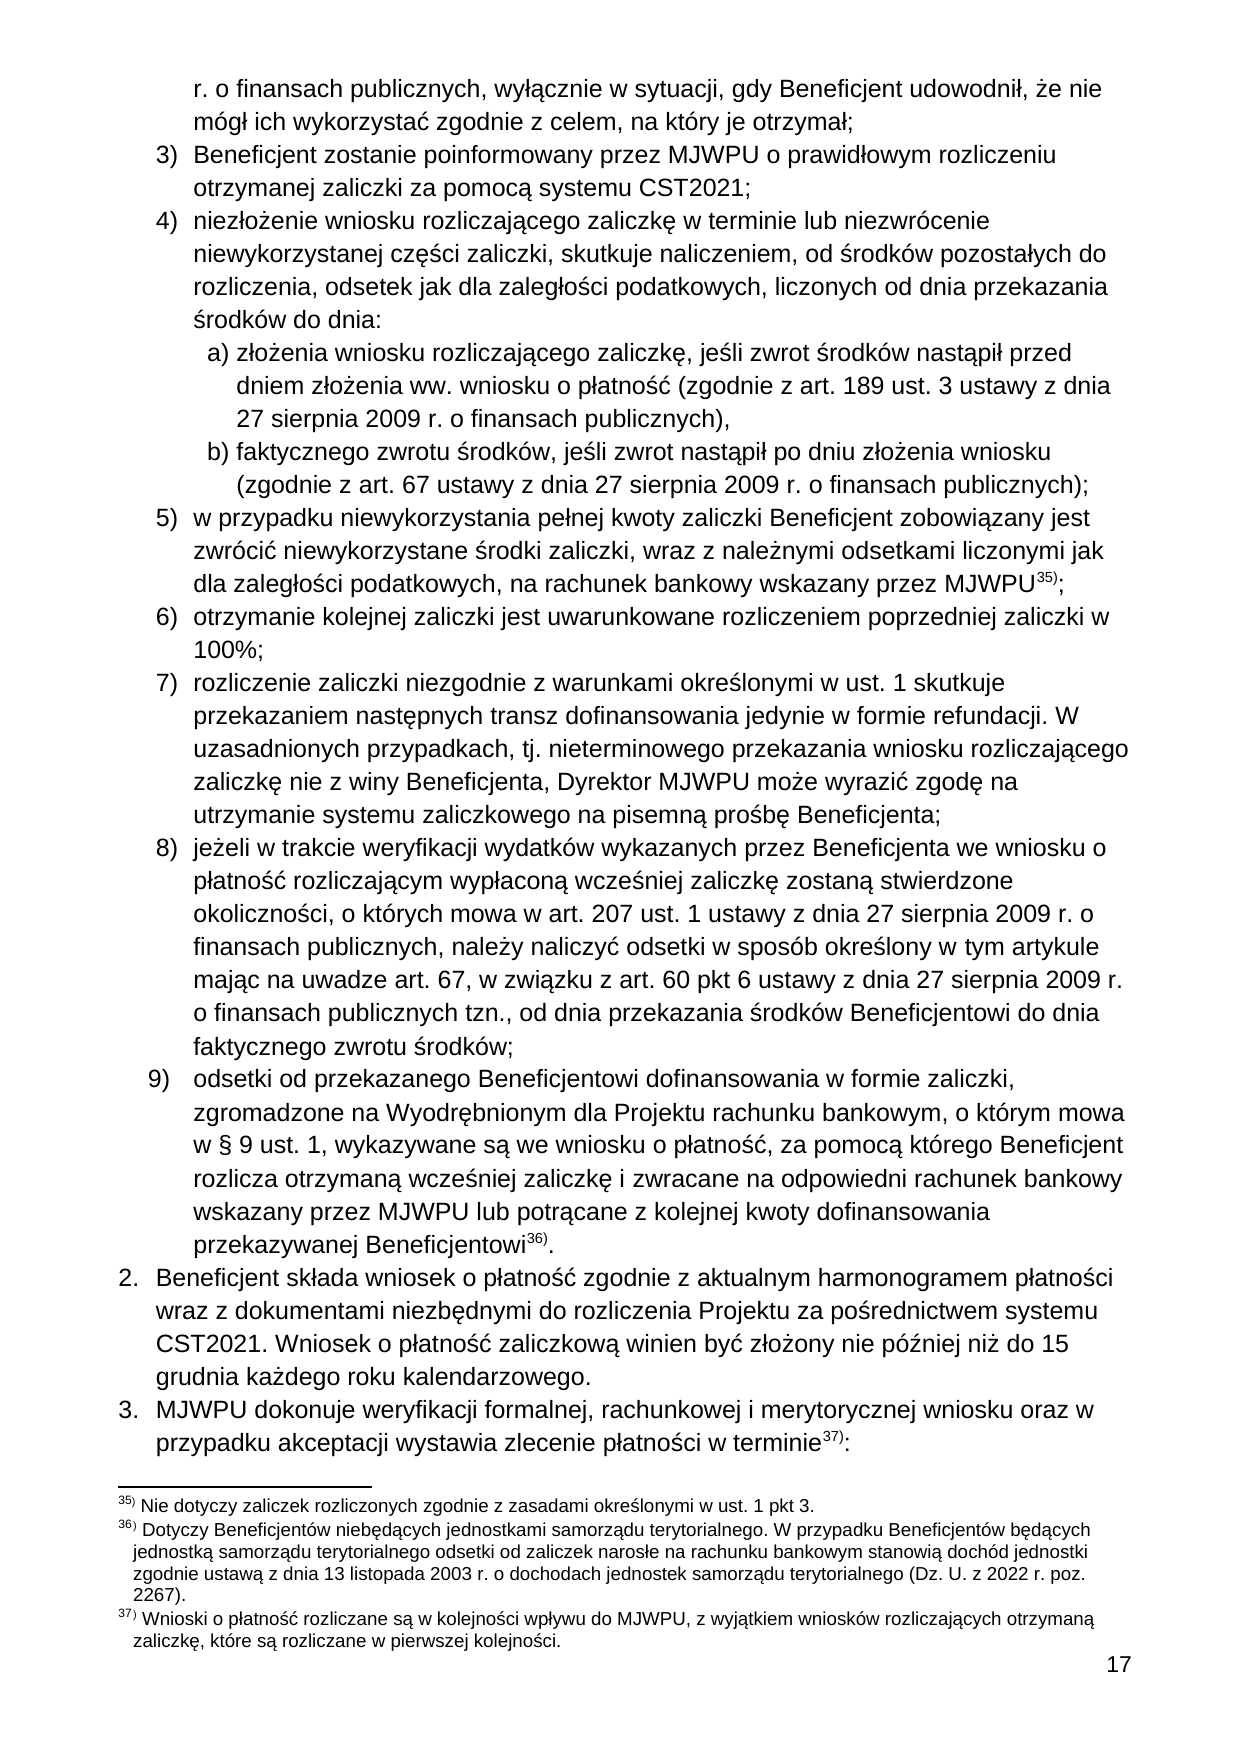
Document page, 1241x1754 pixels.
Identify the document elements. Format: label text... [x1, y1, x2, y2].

list jeżeli w trakcie weryfikacji wydatków wykazanych przez Beneficjenta we wniosku o płatność rozliczającym wypłaconą wcześniej zaliczkę zostaną stwierdzone okoliczności, o których mowa w art. 207 ust. 1 ustawy z dnia 27 sierpnia 2009 r. o finansach publicznych, należy naliczyć odsetki w sposób określony w tym artykule mając na uwadze art. 67, w związku z art. 60 pkt 6 ustawy z dnia 27 sierpnia 2009 r. o finansach publicznych tzn., od dnia przekazania środków Beneficjentowi do dnia faktycznego zwrotu środków; [156, 833, 1132, 1060]
list rozliczenie zaliczki niezgodnie z warunkami określonymi w ust. 1 skutkuje przekazaniem następnych transz dofinansowania jedynie w formie refundacji. W uzasadnionych przypadkach, tj. nieterminowego przekazania wniosku rozliczającego zaliczkę nie z winy Beneficjenta, Dyrektor MJWPU może wyrazić zgodę na utrzymanie systemu zaliczkowego na pisemną prośbę Beneficjenta; [156, 668, 1132, 829]
list niezłożenie wniosku rozliczającego zaliczkę w terminie lub niezwrócenie niewykorzystanej części zaliczki, skutkuje naliczeniem, od środków pozostałych do rozliczenia, odsetek jak dla zaległości podatkowych, liczonych od dnia przekazania środków do dnia: [156, 206, 1132, 334]
list odsetki od przekazanego Beneficjentowi dofinansowania w formie zaliczki, zgromadzone na Wyodrębnionym dla Projektu rachunku bankowym, o którym mowa w § 9 ust. 1, wykazywane są we wniosku o płatność, za pomocą którego Beneficjent rozlicza otrzymaną wcześniej zaliczkę i zwracane na odpowiedni rachunek bankowy wskazany przez MJWPU lub potrącane z kolejnej kwoty dofinansowania przekazywanej Beneficjentowi). [148, 1064, 1132, 1258]
list faktycznego zwrotu środków, jeśli zwrot nastąpił po dniu złożenia wniosku (zgodnie z art. 67 ustawy z dnia 27 sierpnia 2009 r. o finansach publicznych); [207, 437, 1132, 499]
list złożenia wniosku rozliczającego zaliczkę, jeśli zwrot środków nastąpił przed dniem złożenia ww. wniosku o płatność (zgodnie z art. 189 ust. 3 ustawy z dnia 27 sierpnia 2009 r. o finansach publicznych), [207, 338, 1132, 433]
list otrzymanie kolejnej zaliczki jest uwarunkowane rozliczeniem poprzedniej zaliczki w 100%; [156, 602, 1132, 664]
list Beneficjent zostanie poinformowany przez MJWPU o prawidłowym rozliczeniu otrzymanej zaliczki za pomocą systemu CST2021; [156, 140, 1132, 202]
list Beneficjent składa wniosek o płatność zgodnie z aktualnym harmonogramem płatności wraz z dokumentami niezbędnymi do rozliczenia Projektu za pośrednictwem systemu CST2021. Wniosek o płatność zaliczkową winien być złożony nie później niż do 15 grudnia każdego roku kalendarzowego. [118, 1263, 1132, 1390]
list w przypadku niewykorzystania pełnej kwoty zaliczki Beneficjent zobowiązany jest zwrócić niewykorzystane środki zaliczki, wraz z należnymi odsetkami liczonymi jak dla zaległości podatkowych, na rachunek bankowy wskazany przez MJWPU); [156, 503, 1132, 598]
list MJWPU dokonuje weryfikacji formalnej, rachunkowej i merytorycznej wniosku oraz w przypadku akceptacji wystawia zlecenie płatności w terminie): [118, 1395, 1132, 1456]
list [156, 74, 1132, 136]
